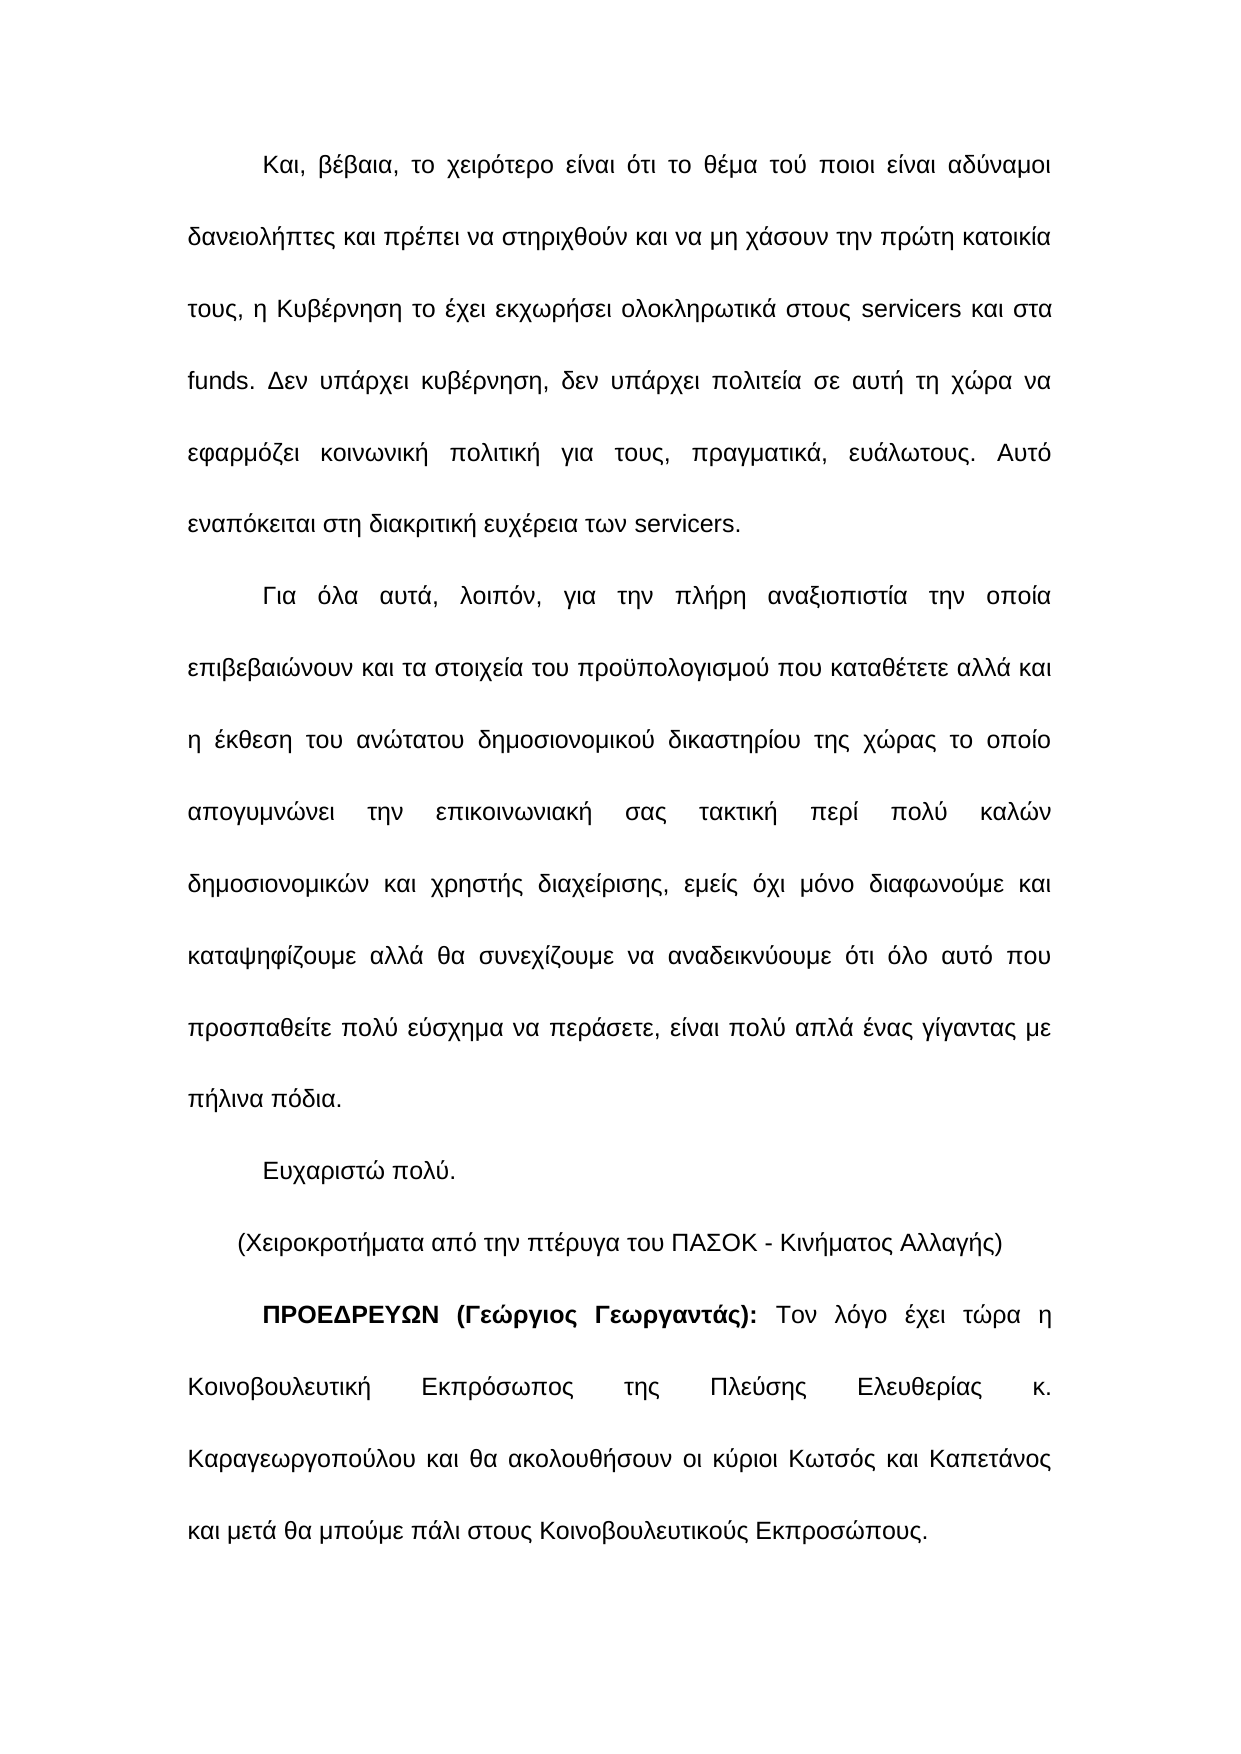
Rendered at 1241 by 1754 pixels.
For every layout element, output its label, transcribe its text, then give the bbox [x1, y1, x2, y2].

text (Χειροκροτήματα από την πτέρυγα του ΠΑΣΟΚ - Κινήματος Αλλαγής) [187, 1228, 1053, 1257]
text Ευχαριστώ πολύ. [187, 1156, 1053, 1185]
text Για όλα αυτά, λοιπόν, για την πλήρη αναξιοπιστία την οποία επιβεβαιώνουν και τα στοιχεία του προϋπολογισμού που καταθέτετε αλλά και η έκθεση του ανώτατου δημοσιονομικού δικαστηρίου της χώρας το οποίο απογυμνώνει την επικοινωνιακή σας τακτική περί πολύ καλών δημοσιονομικών και χρηστής διαχείρισης, εμείς όχι μόνο διαφωνούμε και καταψηφίζουμε αλλά θα συνεχίζουμε να αναδεικνύουμε ότι όλο αυτό που προσπαθείτε πολύ εύσχημα να περάσετε, είναι πολύ απλά ένας γίγαντας με πήλινα πόδια. [187, 581, 1053, 1113]
text ΠΡΟΕΔΡΕΥΩΝ (Γεώργιος Γεωργαντάς): Τον λόγο έχει τώρα η Κοινοβουλευτική Εκπρόσωπος της Πλεύσης Ελευθερίας κ. Καραγεωργοπούλου και θα ακολουθήσουν οι κύριοι Κωτσός και Καπετάνος και μετά θα μπούμε πάλι στους Κοινοβουλευτικούς Εκπροσώπους. [187, 1300, 1053, 1544]
text Και, βέβαια, το χειρότερο είναι ότι το θέμα τού ποιοι είναι αδύναμοι δανειολήπτες και πρέπει να στηριχθούν και να μη χάσουν την πρώτη κατοικία τους, η Κυβέρνηση το έχει εκχωρήσει ολοκληρωτικά στους servicers και στα funds. Δεν υπάρχει κυβέρνηση, δεν υπάρχει πολιτεία σε αυτή τη χώρα να εφαρμόζει κοινωνική πολιτική για τους, πραγματικά, ευάλωτους. Αυτό εναπόκειται στη διακριτική ευχέρεια των servicers. [187, 150, 1053, 538]
